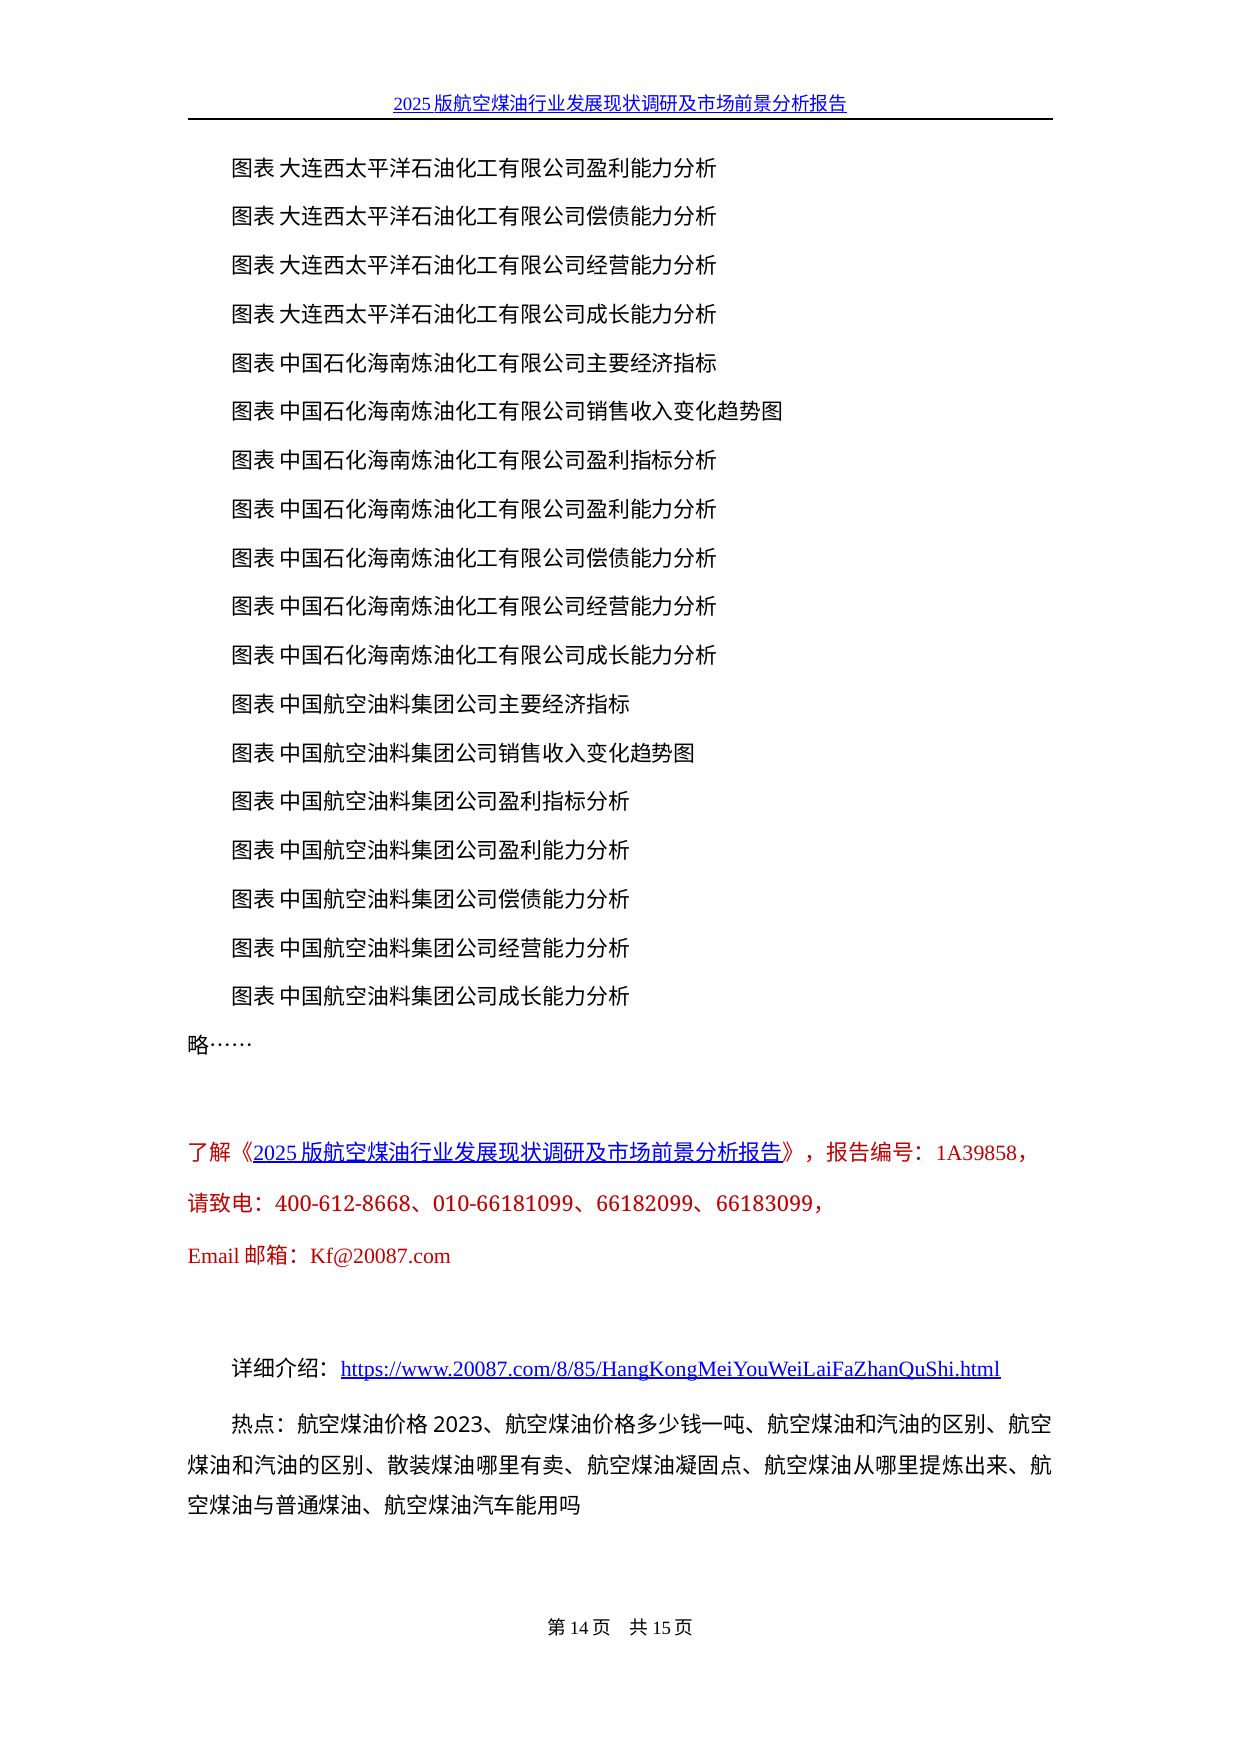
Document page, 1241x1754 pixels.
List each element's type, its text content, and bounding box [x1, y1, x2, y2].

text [187, 150, 1053, 1060]
text Email邮箱：Kf@20087.com [187, 1237, 1053, 1270]
text 详细介绍：https://www.20087.com/8/85/HangKongMeiYouWeiLaiFaZhanQuShi.html [187, 1350, 1053, 1383]
text 请致电：400-612-8668、010-66181099、66182099、66183099， [187, 1186, 1053, 1218]
text 了解《2025版航空煤油行业发展现状调研及市场前景分析报告》，报告编号：1A39858， [187, 1134, 1053, 1167]
text 热点：航空煤油价格2023、航空煤油价格多少钱一吨、航空煤油和汽油的区别、航空煤油和汽油的区别、散装煤油哪里有卖、航空煤油凝固点、航空煤油从哪里提炼出来、航空煤油与普通煤油、航空煤油汽车能用吗 [187, 1407, 1053, 1521]
